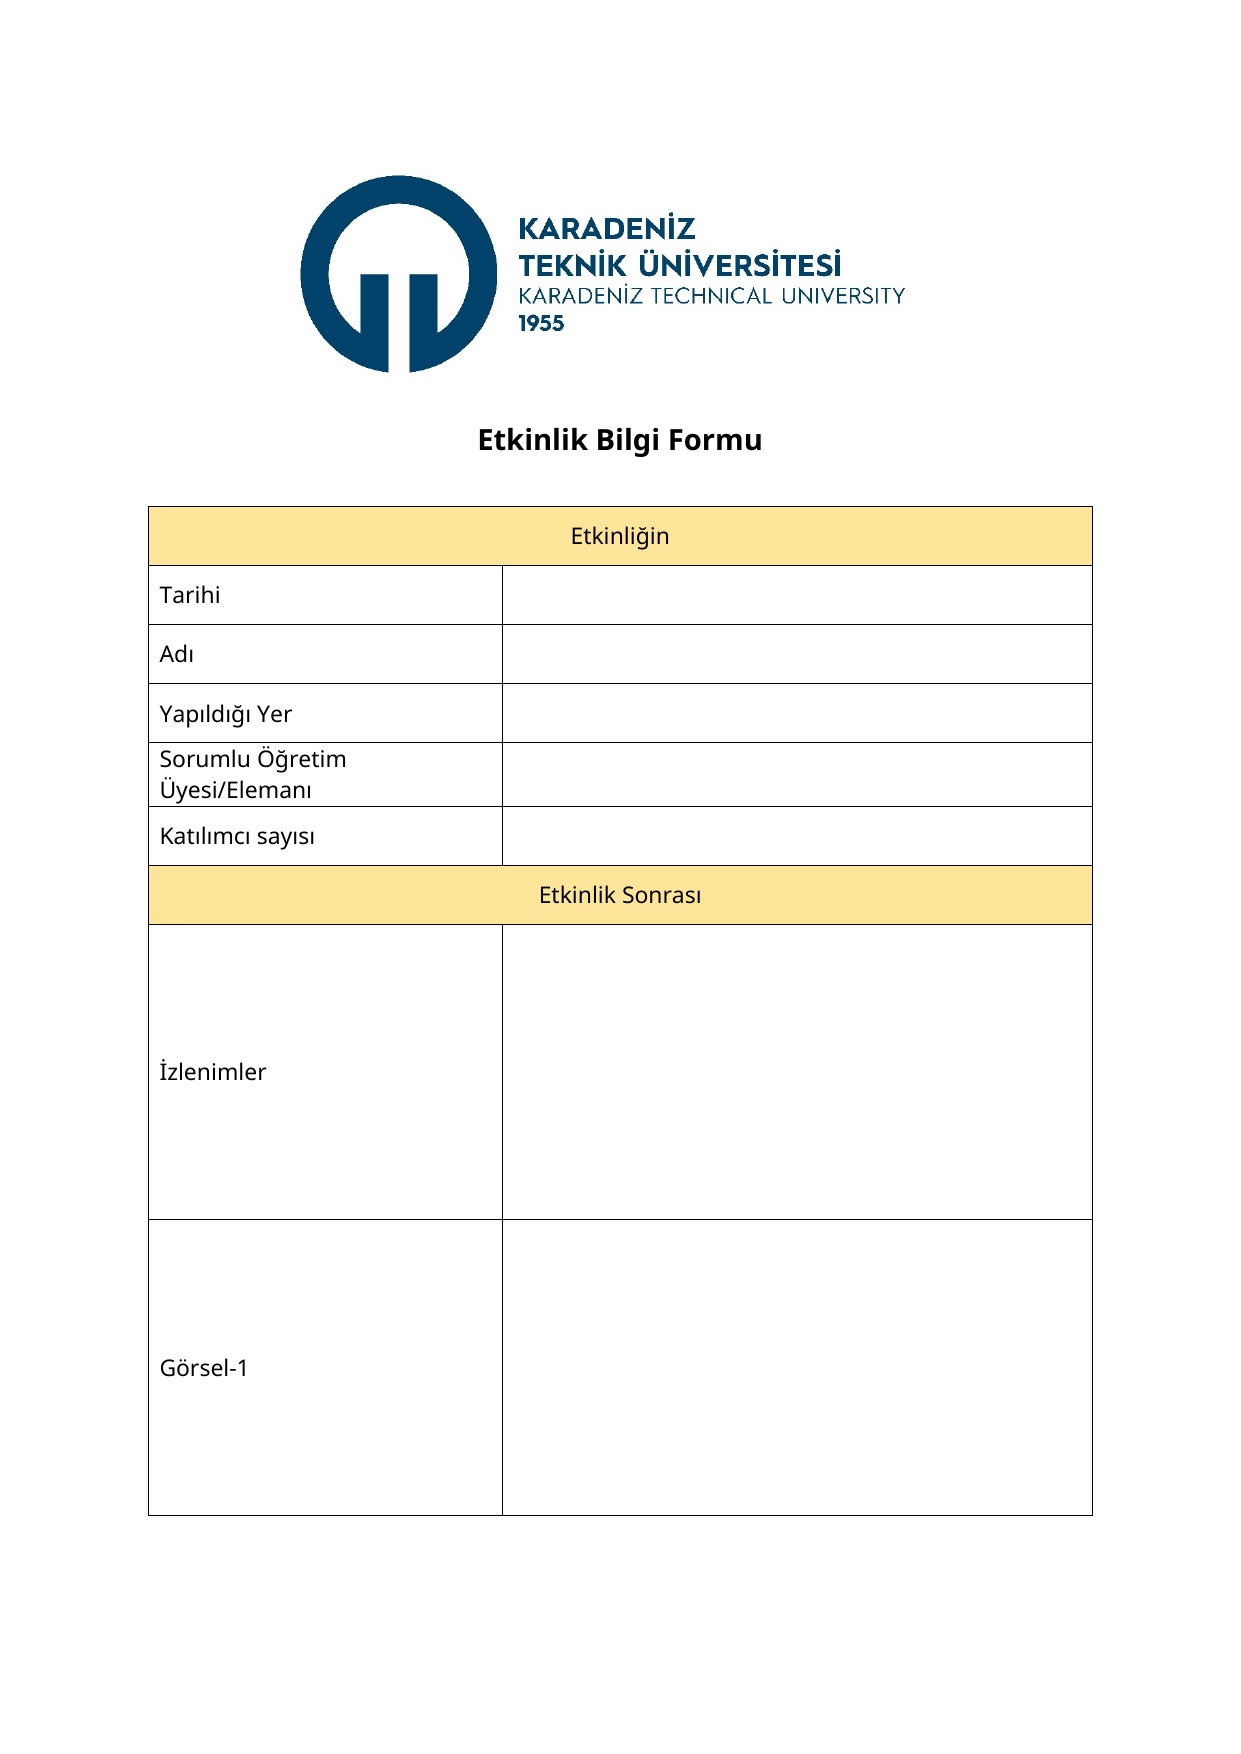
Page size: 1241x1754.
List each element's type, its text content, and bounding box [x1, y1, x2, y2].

text Etkinlik Bilgi Formu [148, 419, 1093, 459]
table_cell Sorumlu Öğretim Üyesi/Elemanı [149, 743, 502, 806]
table_cell [503, 1220, 1092, 1514]
table_cell [503, 566, 1092, 624]
table_cell [503, 743, 1092, 806]
table_cell [503, 684, 1092, 742]
table_header Etkinliğin [149, 507, 1092, 565]
table_cell İzlenimler [149, 925, 502, 1219]
table_cell Yapıldığı Yer [149, 684, 502, 742]
table_cell Adı [149, 625, 502, 683]
table_cell [503, 807, 1092, 865]
table_cell Etkinlik Sonrası [149, 866, 1092, 924]
table_cell Tarihi [149, 566, 502, 624]
picture [272, 147, 968, 401]
table_cell Katılımcı sayısı [149, 807, 502, 865]
table_cell [503, 625, 1092, 683]
table_cell Görsel-1 [149, 1220, 502, 1514]
table_cell [503, 925, 1092, 1219]
